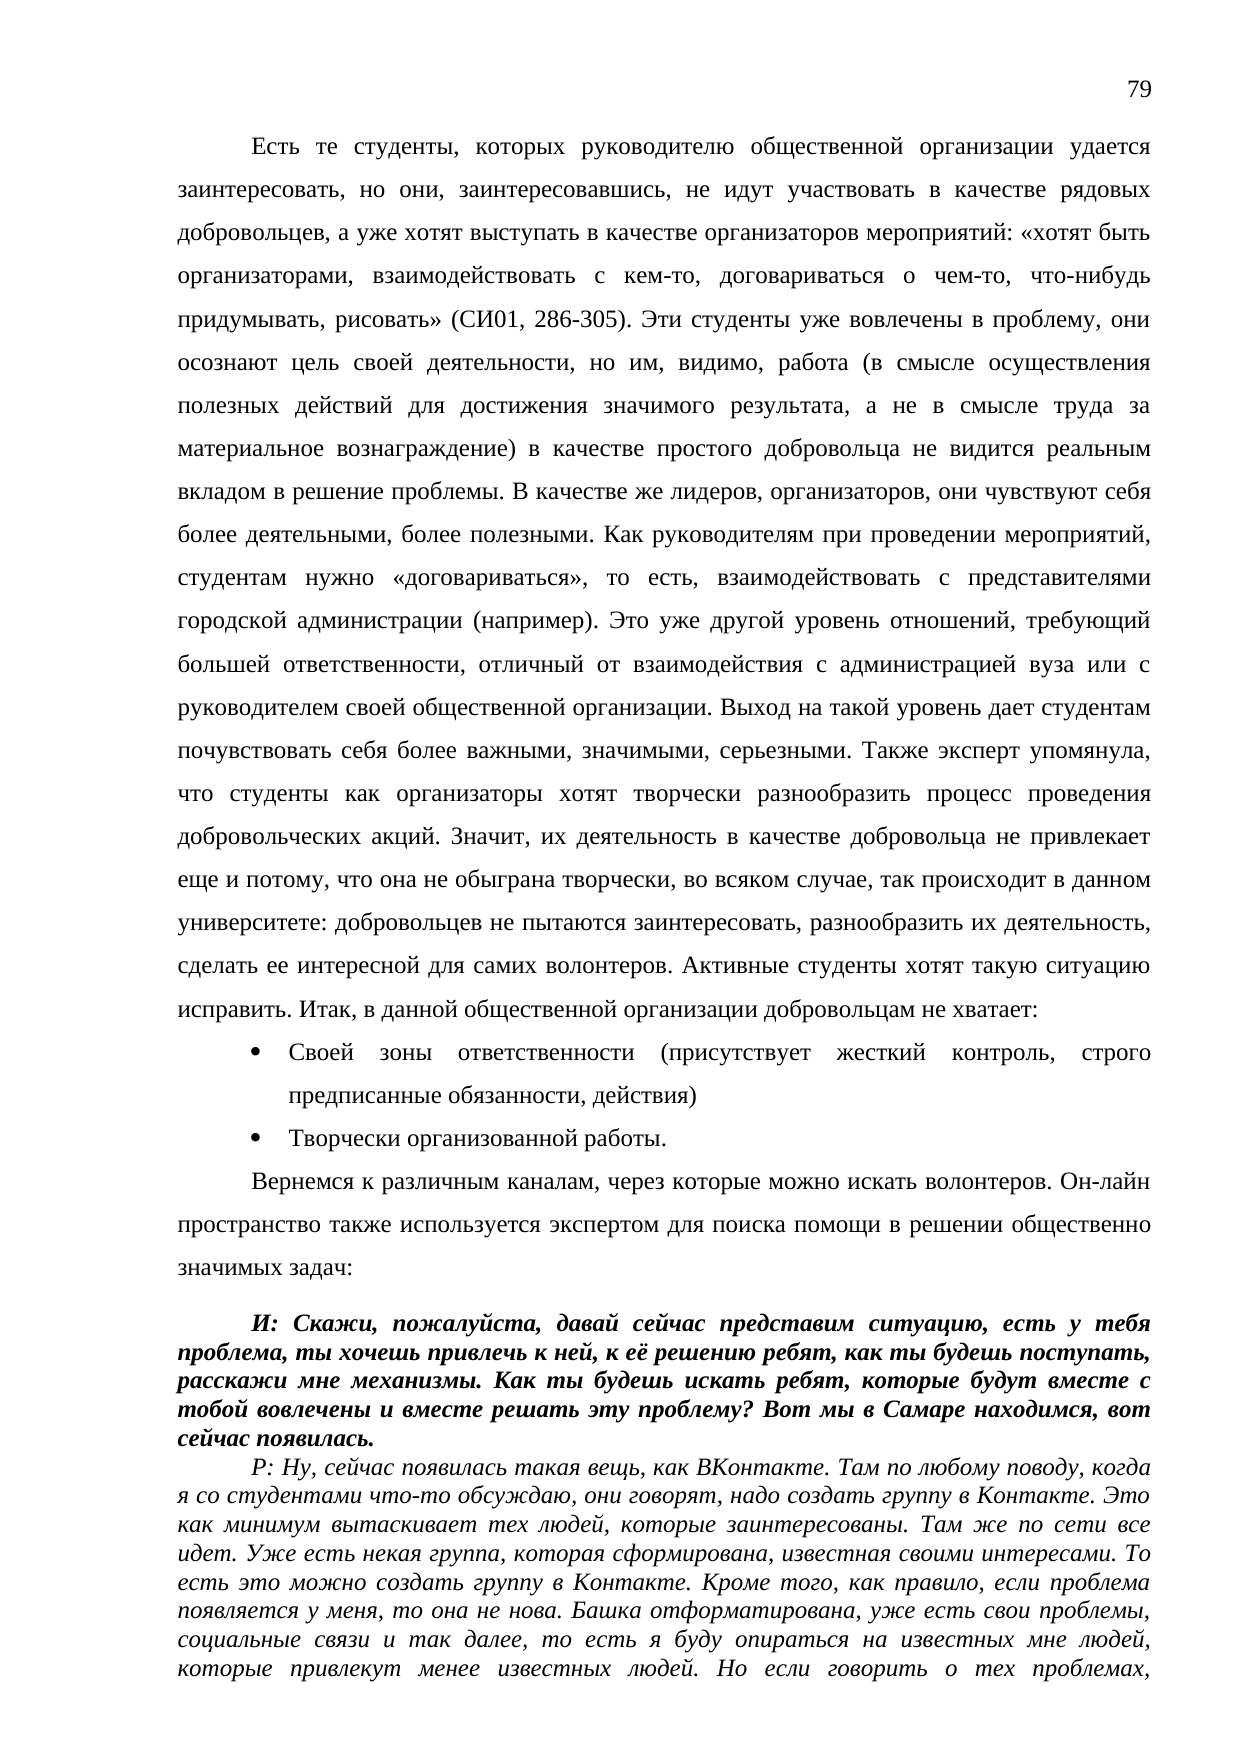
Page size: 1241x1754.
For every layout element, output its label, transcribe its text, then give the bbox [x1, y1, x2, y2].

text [177, 1452, 1152, 1682]
text Есть те студенты, которых руководителю общественной организации удается заинтересовать, но они, заинтересовавшись, не идут участвовать в качестве рядовых добровольцев, а уже хотят выступать в качестве организаторов мероприятий: «хотят быть организаторами, взаимодействовать с кем-то, договариваться о чем-то, что-нибудь придумывать, рисовать» (СИ01, 286-305). Эти студенты уже вовлечены в проблему, они осознают цель своей деятельности, но им, видимо, работа (в смысле осуществления полезных действий для достижения значимого результата, а не в смысле труда за материальное вознаграждение) в качестве простого добровольца не видится реальным вкладом в решение проблемы. В качестве же лидеров, организаторов, они чувствуют себя более деятельными, более полезными. Как руководителям при проведении мероприятий, студентам нужно «договариваться», то есть, взаимодействовать с представителями городской администрации (например). Это уже другой уровень отношений, требующий большей ответственности, отличный от взаимодействия с администрацией вуза или с руководителем своей общественной организации. Выход на такой уровень дает студентам почувствовать себя более важными, значимыми, серьезными. Также эксперт упомянула, что студенты как организаторы хотят творчески разнообразить процесс проведения добровольческих акций. Значит, их деятельность в качестве добровольца не привлекает еще и потому, что она не обыграна творчески, во всяком случае, так происходит в данном университете: добровольцев не пытаются заинтересовать, разнообразить их деятельность, сделать ее интересной для самих волонтеров. Активные студенты хотят такую ситуацию исправить. Итак, в данной общественной организации добровольцам не хватает: [177, 131, 1152, 1022]
list Творчески организованной работы. [251, 1123, 1152, 1152]
text И: Скажи, пожалуйста, давай сейчас представим ситуацию, есть у тебя проблема, ты хочешь привлечь к ней, к её решению ребят, как ты будешь поступать, расскажи мне механизмы. Как ты будешь искать ребят, которые будут вместе с тобой вовлечены и вместе решать эту проблему? Вот мы в Самаре находимся, вот сейчас появилась. [177, 1308, 1152, 1452]
text Вернемся к различным каналам, через которые можно искать волонтеров. Он-лайн пространство также используется экспертом для поиска помощи в решении общественно значимых задач: [177, 1166, 1152, 1281]
list Своей зоны ответственности (присутствует жесткий контроль, строго предписанные обязанности, действия) [251, 1037, 1152, 1109]
